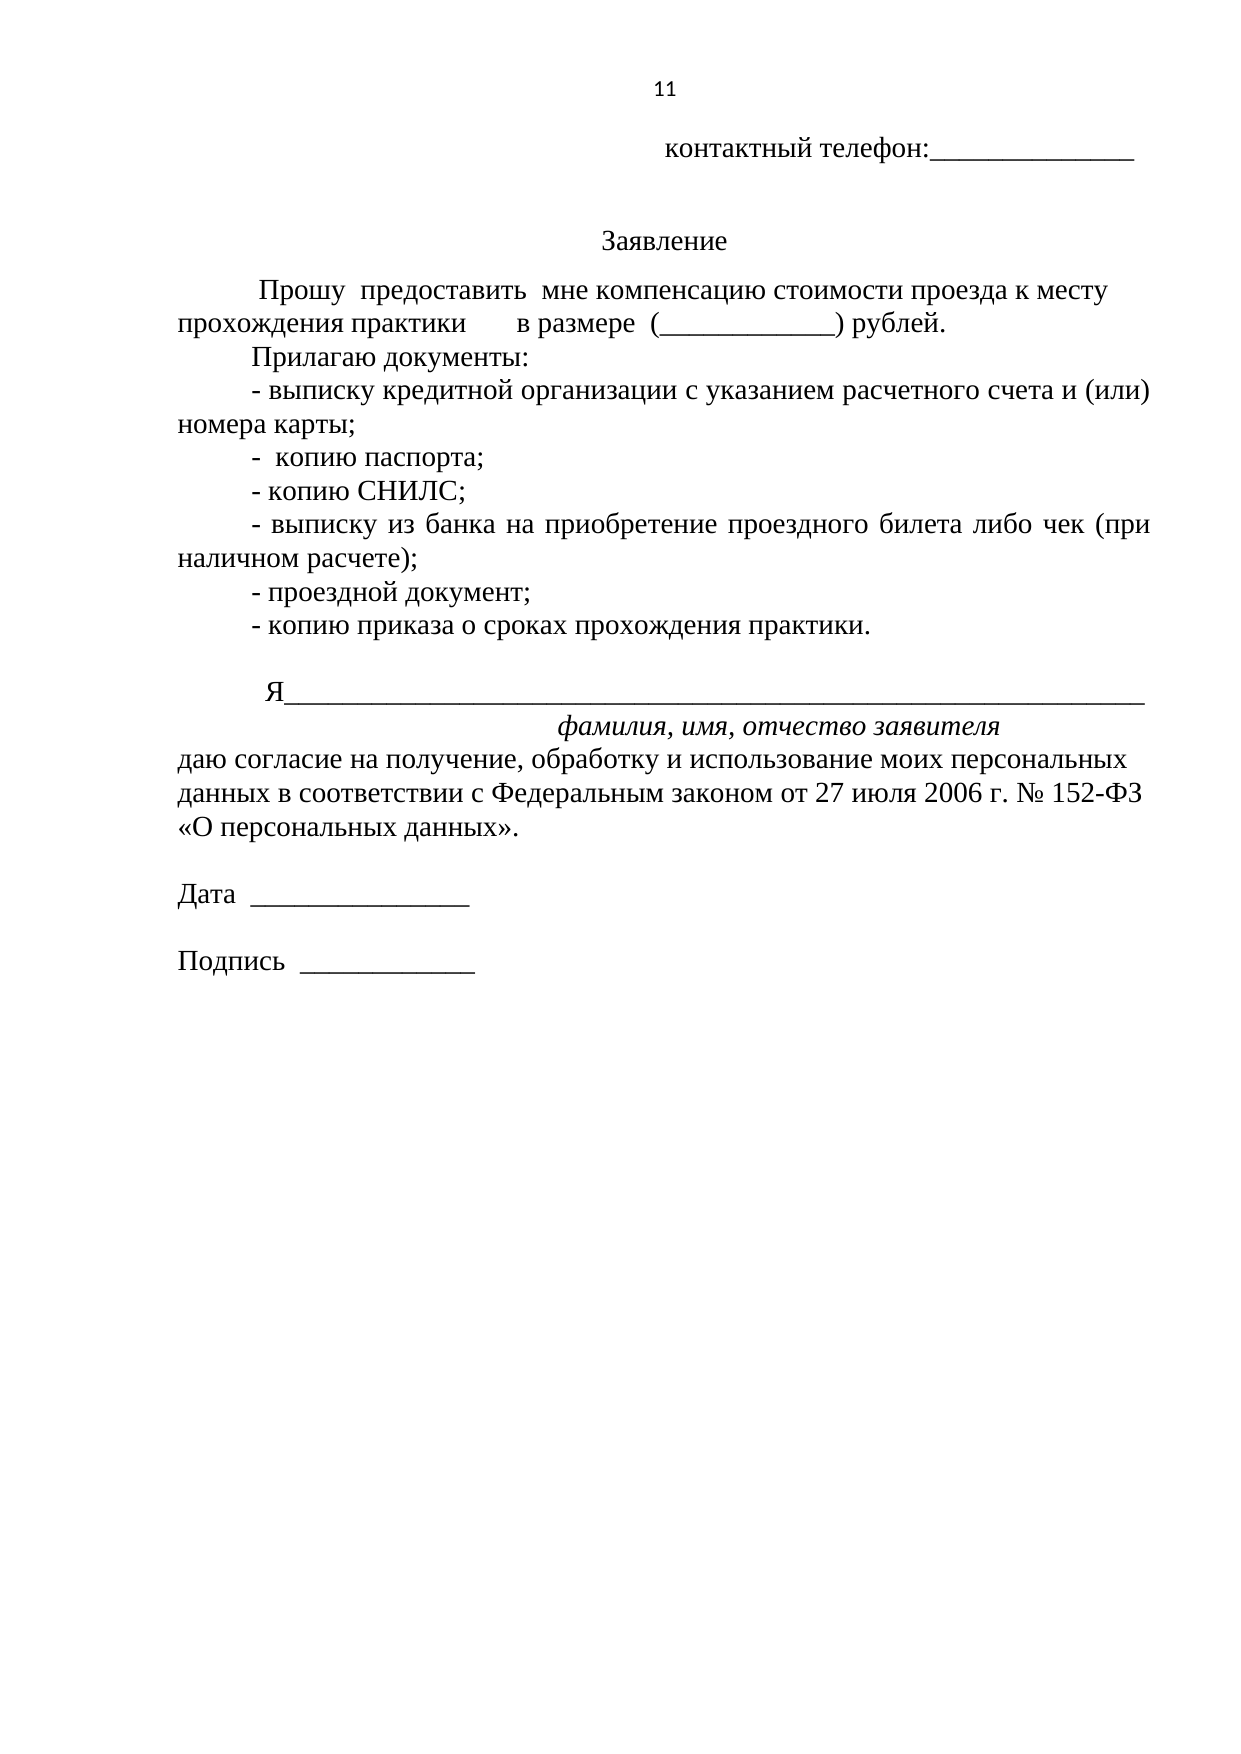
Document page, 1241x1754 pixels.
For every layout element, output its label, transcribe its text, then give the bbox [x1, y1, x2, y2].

text - копию СНИЛС; [177, 473, 1152, 507]
text фамилия, имя, отчество заявителя [177, 708, 1152, 742]
text - копию приказа о сроках прохождения практики. [177, 607, 1152, 641]
text Прилагаю документы: [177, 339, 1152, 372]
text контактный телефон:______________ [664, 130, 1152, 163]
text Прошу предоставить мне компенсацию стоимости проезда к месту прохождения практики в размере (____________) рублей. [177, 272, 1152, 339]
text даю согласие на получение, обработку и использование моих персональных данных в соответствии с Федеральным законом от 27 июля 2006 г. № 152-ФЗ «О персональных данных». [177, 742, 1152, 842]
text Заявление [177, 223, 1152, 256]
text Подпись ____________ [177, 943, 1152, 976]
text Дата _______________ [177, 876, 1152, 909]
text - проездной документ; [177, 574, 1152, 607]
text - копию паспорта; [177, 439, 1152, 473]
text - выписку кредитной организации с указанием расчетного счета и (или) номера карты; [177, 372, 1152, 439]
text Я___________________________________________________________ [177, 674, 1152, 708]
text - выписку из банка на приобретение проездного билета либо чек (при наличном расчете); [177, 507, 1152, 574]
